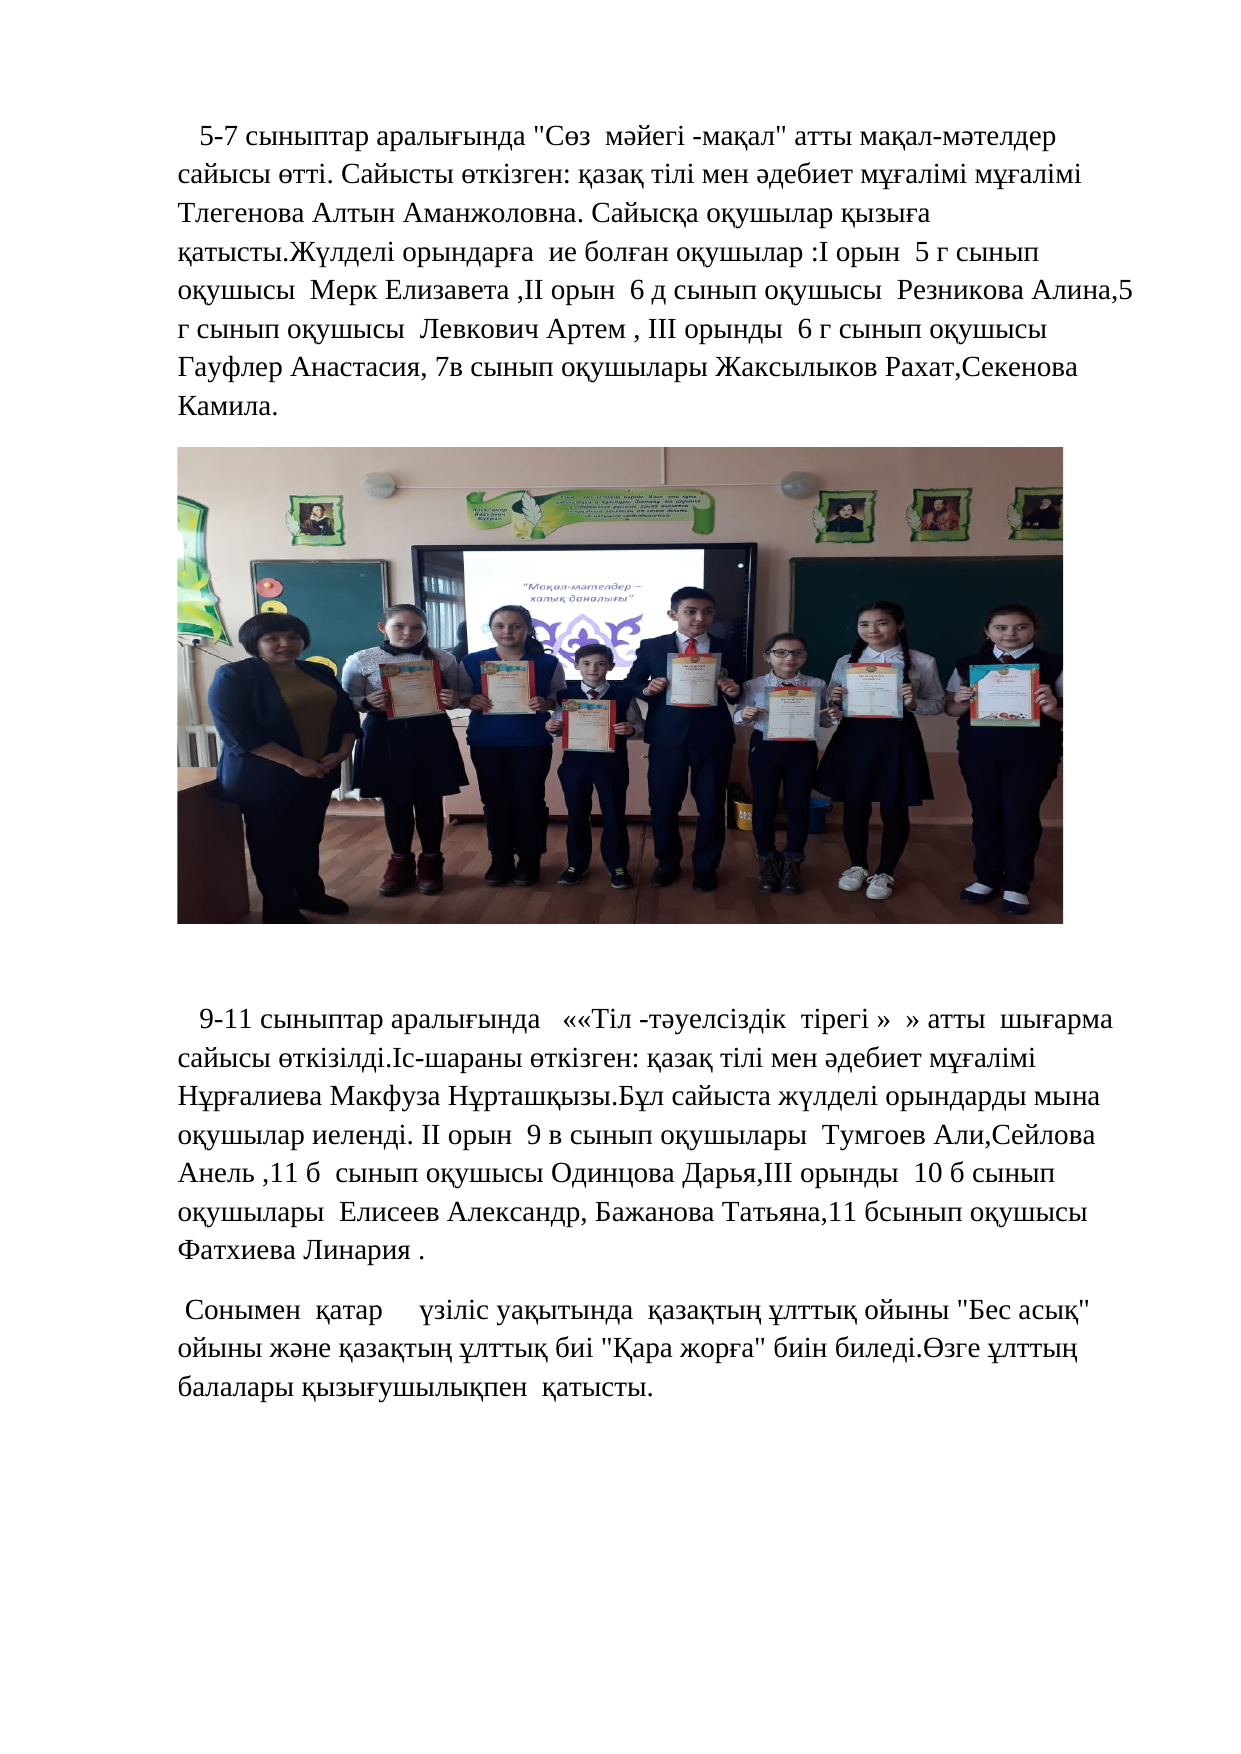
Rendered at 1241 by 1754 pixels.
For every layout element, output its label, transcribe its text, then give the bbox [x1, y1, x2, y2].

picture [177, 447, 1064, 924]
text 5-7 сыныптар аралығында "Сөз мәйегі -мақал" атты мақал-мәтелдер сайысы өтті. Сайысты өткізген: қазақ тілі мен әдебиет мұғалімі мұғалімі Тлегенова Алтын Аманжоловна. Сайысқа оқушылар қызыға қатысты.Жүлделі орындарға ие болған оқушылар :І орын 5 г сынып оқушысы Мерк Елизавета ,ІІ орын 6 д сынып оқушысы Резникова Алина,5 г сынып оқушысы Левкович Артем , ІІІ орынды 6 г сынып оқушысы Гауфлер Анастасия, 7в сынып оқушылары Жаксылыков Рахат,Секенова Камила. [177, 118, 1152, 421]
text 9-11 сыныптар аралығында ««Тіл -тәуелсіздік тірегі » » атты шығарма сайысы өткізілді.Іс-шараны өткізген: қазақ тілі мен әдебиет мұғалімі Нұрғалиева Макфуза Нұрташқызы.Бұл сайыста жүлделі орындарды мына оқушылар иеленді. ІІ орын 9 в сынып оқушылары Тумгоев Али,Сейлова Анель ,11 б сынып оқушысы Одинцова Дарья,ІІІ орынды 10 б сынып оқушылары Елисеев Александр, Бажанова Татьяна,11 бсынып оқушысы Фатхиева Линария . [177, 1001, 1152, 1266]
text Сонымен қатар үзіліс уақытында қазақтың ұлттық ойыны "Бес асық" ойыны және қазақтың ұлттық биі "Қара жорға" биін биледі.Өзге ұлттың балалары қызығушылықпен қатысты. [177, 1292, 1152, 1402]
